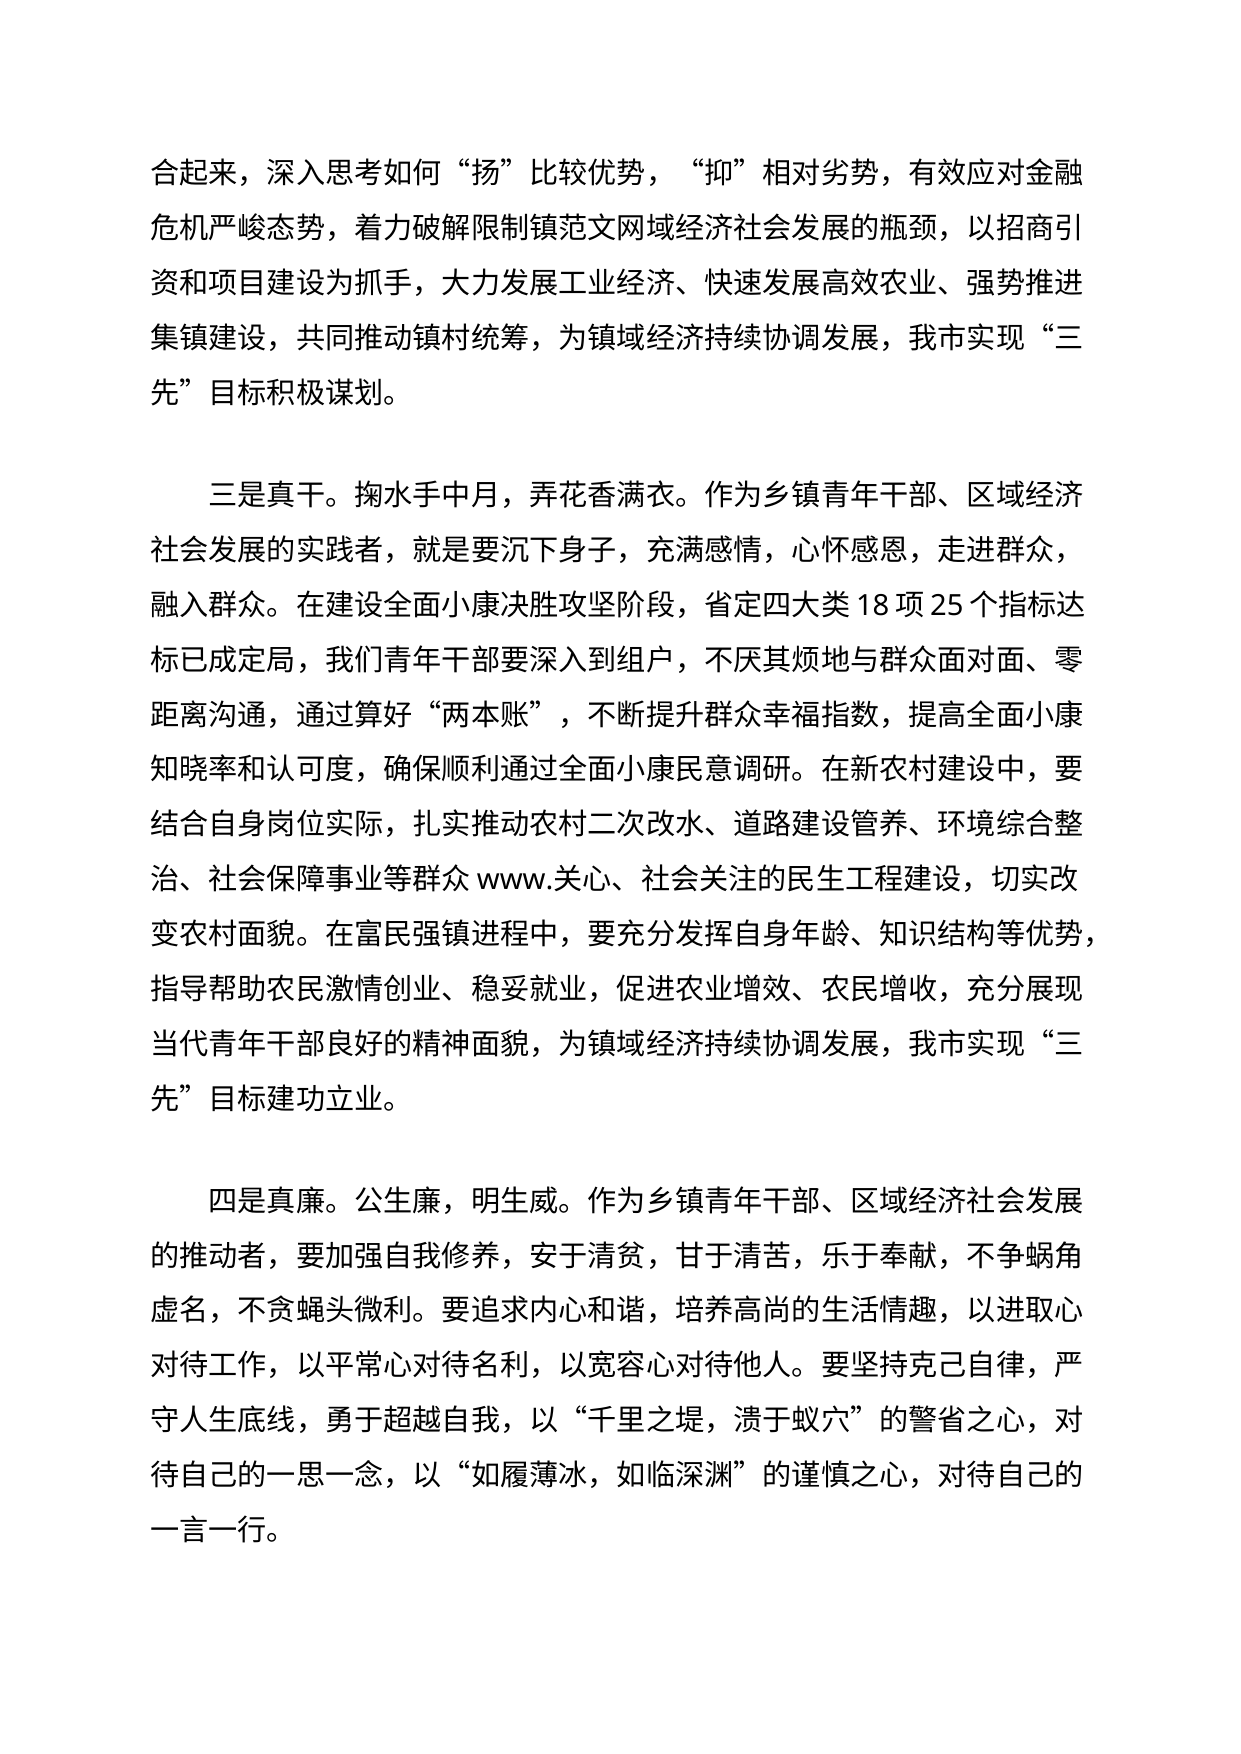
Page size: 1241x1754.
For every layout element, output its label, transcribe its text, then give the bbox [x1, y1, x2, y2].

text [150, 150, 1090, 412]
text 三是真干。掬水手中月，弄花香满衣。作为乡镇青年干部、区域经济社会发展的实践者，就是要沉下身子，充满感情，心怀感恩，走进群众，融入群众。在建设全面小康决胜攻坚阶段，省定四大类18项25个指标达标已成定局，我们青年干部要深入到组户，不厌其烦地与群众面对面、零距离沟通，通过算好“两本账”，不断提升群众幸福指数，提高全面小康知晓率和认可度，确保顺利通过全面小康民意调研。在新农村建设中，要结合自身岗位实际，扎实推动农村二次改水、道路建设管养、环境综合整治、社会保障事业等群众www.关心、社会关注的民生工程建设，切实改变农村面貌。在富民强镇进程中，要充分发挥自身年龄、知识结构等优势，指导帮助农民激情创业、稳妥就业，促进农业增效、农民增收，充分展现当代青年干部良好的精神面貌，为镇域经济持续协调发展，我市实现“三先”目标建功立业。 [150, 471, 1090, 1118]
text 四是真廉。公生廉，明生威。作为乡镇青年干部、区域经济社会发展的推动者，要加强自我修养，安于清贫，甘于清苦，乐于奉献，不争蜗角虚名，不贪蝇头微利。要追求内心和谐，培养高尚的生活情趣，以进取心对待工作，以平常心对待名利，以宽容心对待他人。要坚持克己自律，严守人生底线，勇于超越自我，以“千里之堤，溃于蚁穴”的警省之心，对待自己的一思一念，以“如履薄冰，如临深渊”的谨慎之心，对待自己的一言一行。 [150, 1177, 1090, 1549]
